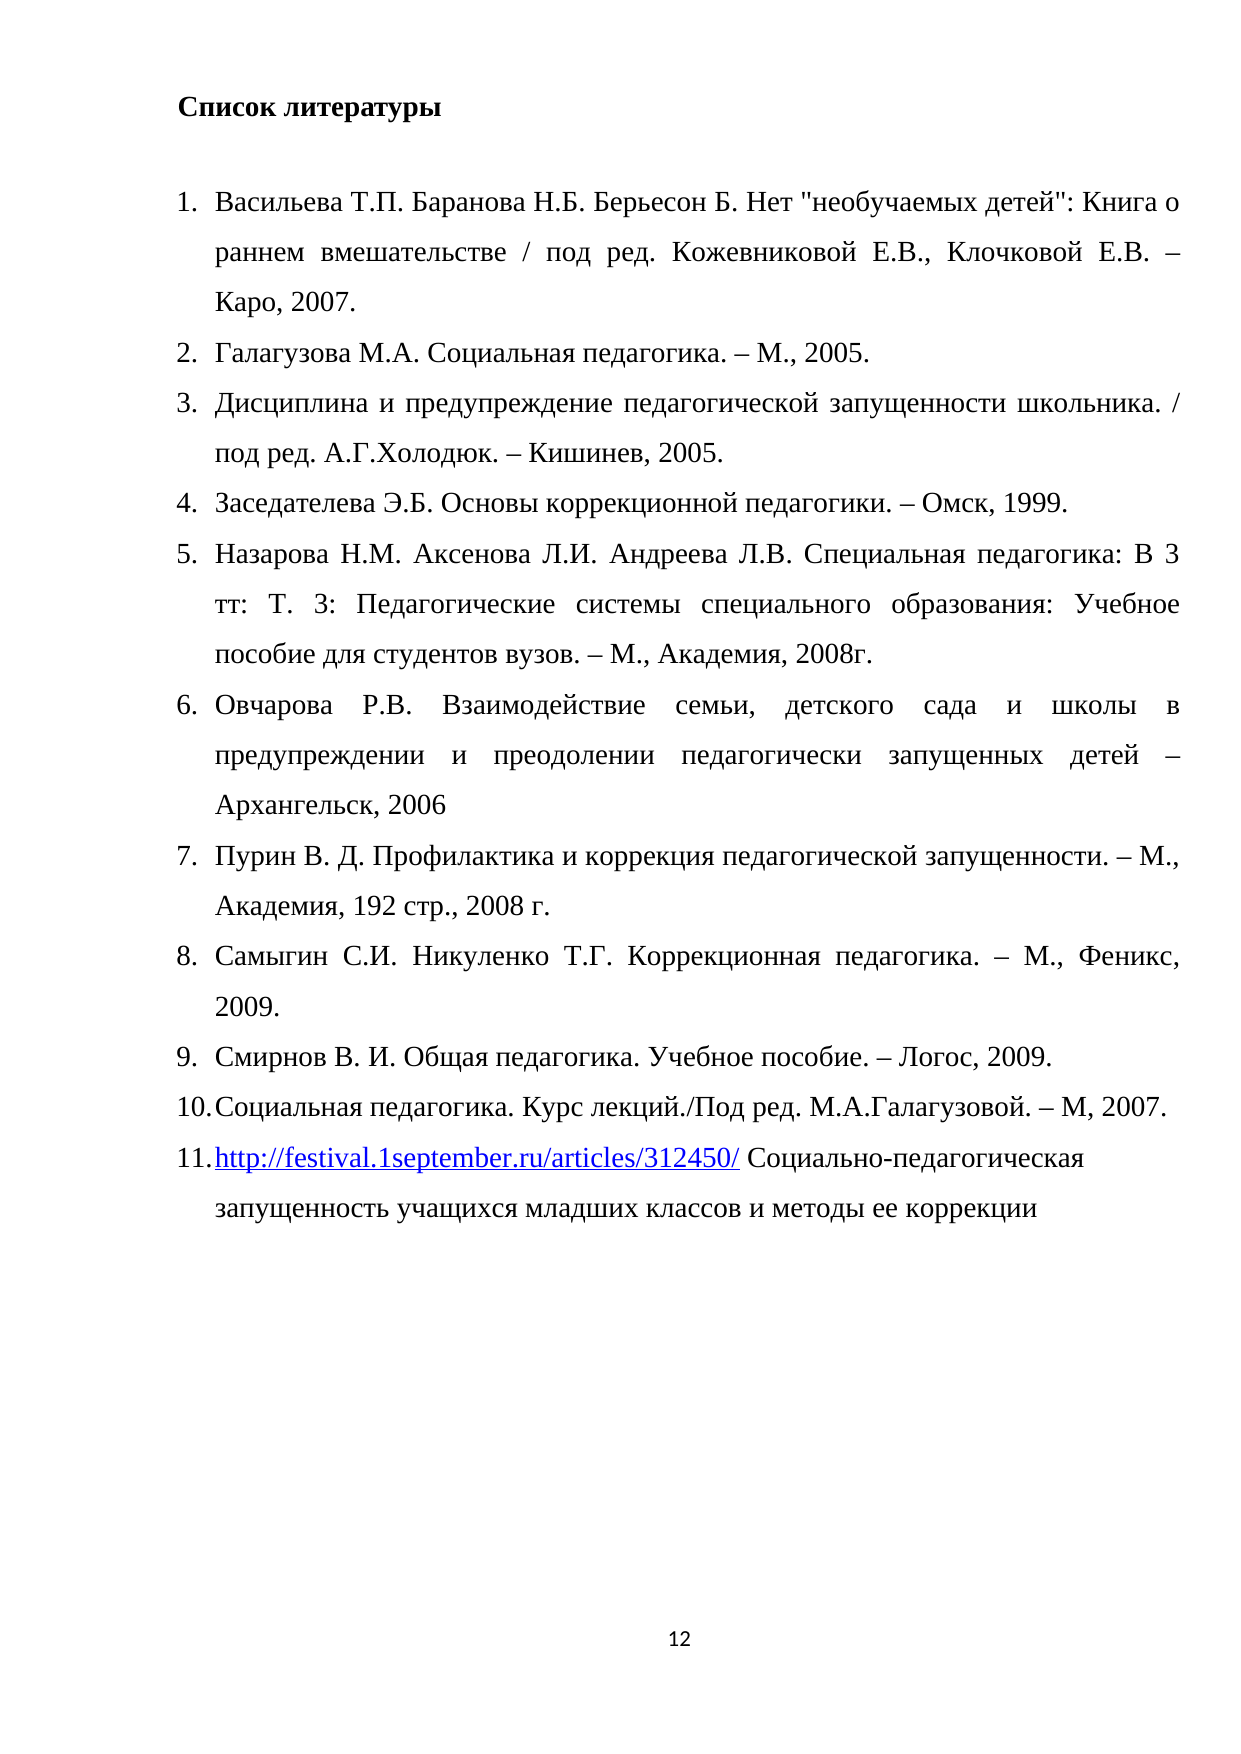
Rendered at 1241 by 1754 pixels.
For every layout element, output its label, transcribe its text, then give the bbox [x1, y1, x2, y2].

list Самыгин С.И. Никуленко Т.Г. Коррекционная педагогика. – М., Феникс, 2009. [176, 938, 1181, 1022]
list Дисциплина и предупреждение педагогической запущенности школьника. / под ред. А.Г.Холодюк. – Кишинев, 2005. [176, 385, 1181, 469]
list Пурин В. Д. Профилактика и коррекция педагогической запущенности. – М., Академия, 192 стр., . [176, 838, 1181, 922]
subtitle Список литературы [177, 89, 1181, 122]
list Галагузова М.А. Социальная педагогика. – М., 2005. [176, 335, 1181, 368]
list Васильева Т.П. Баранова Н.Б. Берьесон Б. Нет "необучаемых детей": Книга о раннем вмешательстве / под ред. Кожевниковой Е.В., Клочковой Е.В. – Каро, 2007. [176, 184, 1181, 318]
list Назарова Н.М. Аксенова Л.И. Андреева Л.В. Специальная педагогика: В 3 тт: Т. 3: Педагогические системы специального образования: Учебное пособие для студентов вузов. – М., Академия, 2008г. [176, 536, 1181, 670]
list http://festival.1september.ru/articles/312450/ Социально-педагогическая запущенность учащихся младших классов и методы ее коррекции [176, 1140, 1181, 1223]
list Заседателева Э.Б. Основы коррекционной педагогики. – Омск, 1999. [176, 486, 1181, 519]
list Овчарова Р.В. Взаимодействие семьи, детского сада и школы в предупреждении и преодолении педагогически запущенных детей – Архангельск, 2006 [176, 687, 1181, 821]
list Социальная педагогика. Курс лекций./Под ред. М.А.Галагузовой. – М, 2007. [176, 1089, 1181, 1123]
list Смирнов В. И. Общая педагогика. Учебное пособие. – Логос, 2009. [176, 1039, 1181, 1073]
